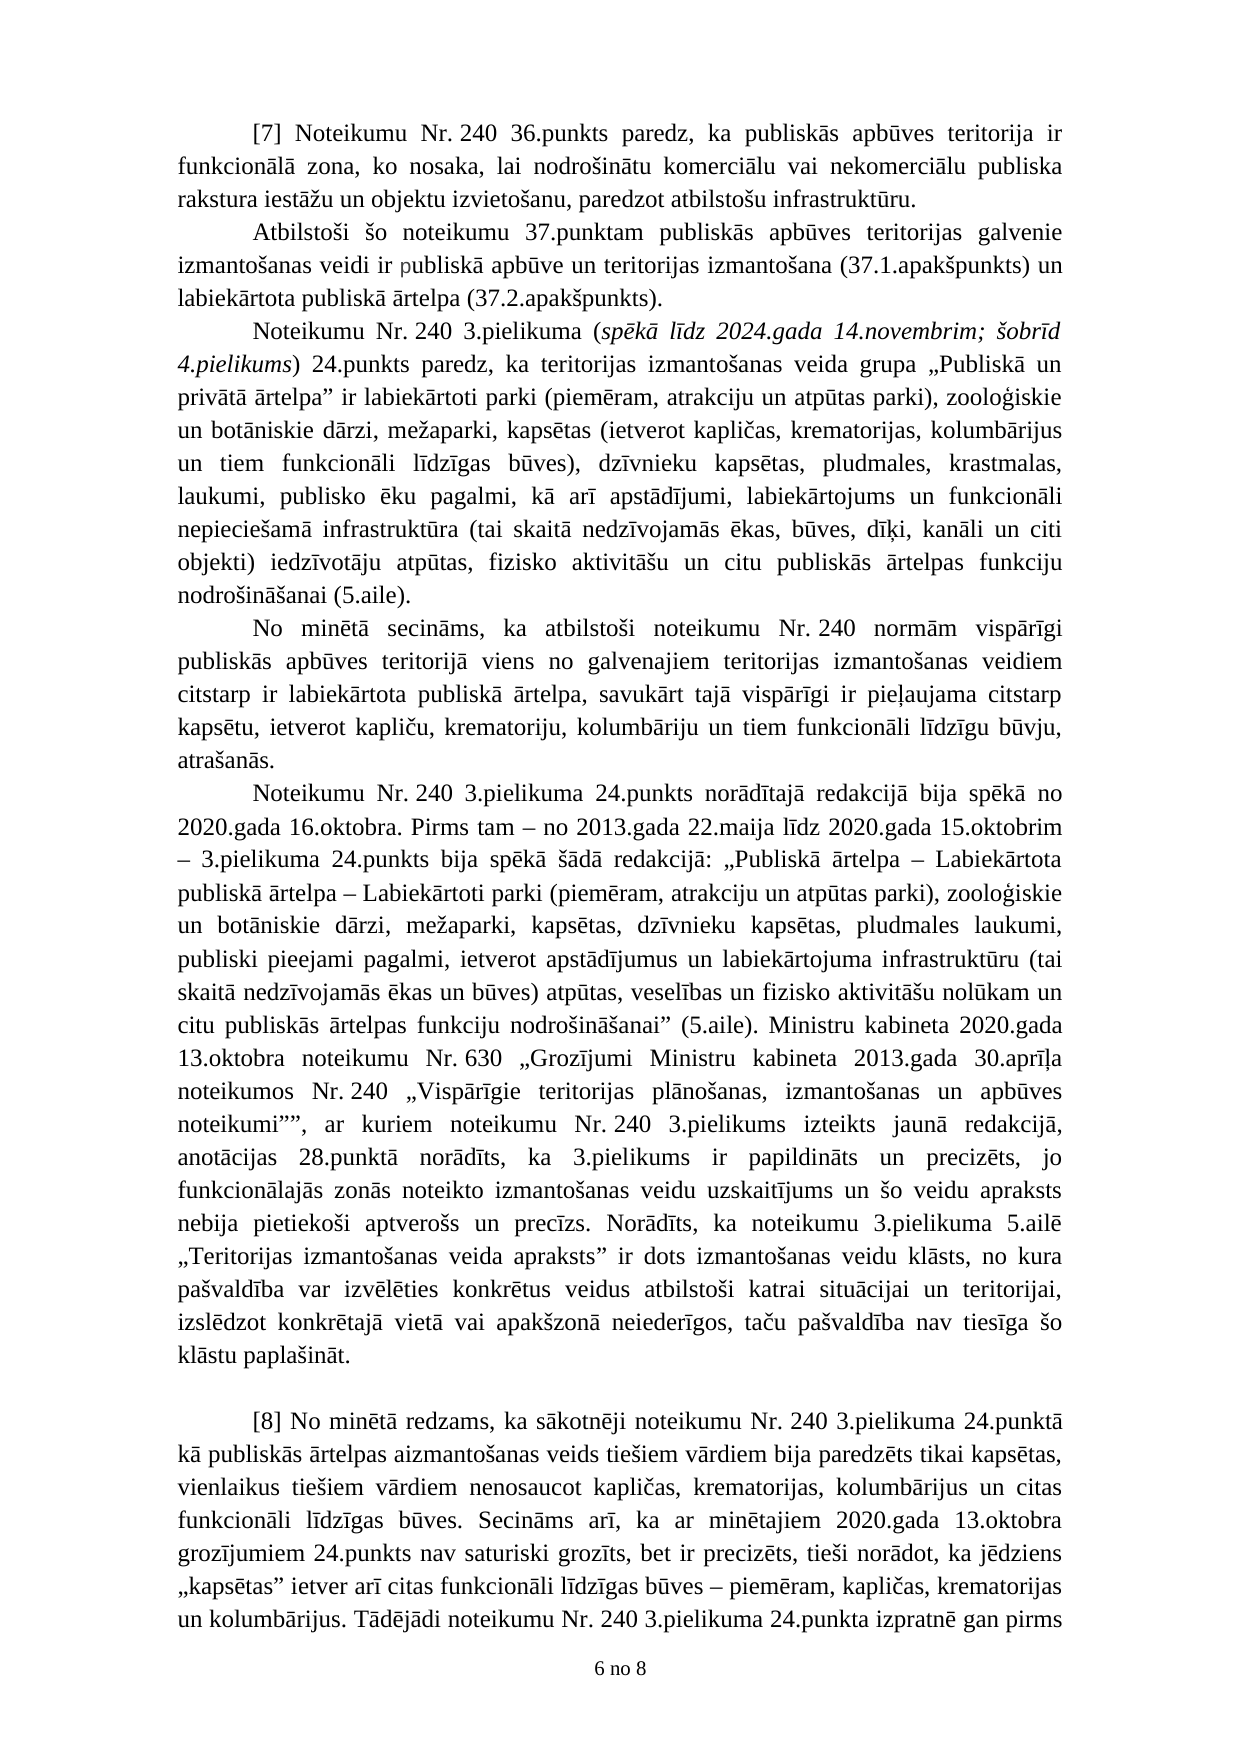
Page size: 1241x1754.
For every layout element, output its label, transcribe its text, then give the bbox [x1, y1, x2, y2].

text Noteikumu Nr. 240 3.pielikuma (spēkā līdz 2024.gada 14.novembrim; šobrīd 4.pielikums) 24.punkts paredz, ka teritorijas izmantošanas veida grupa „Publiskā un privātā ārtelpa” ir labiekārtoti parki (piemēram, atrakciju un atpūtas parki), zooloģiskie un botāniskie dārzi, mežaparki, kapsētas (ietverot kapličas, krematorijas, kolumbārijus un tiem funkcionāli līdzīgas būves), dzīvnieku kapsētas, pludmales, krastmalas, laukumi, publisko ēku pagalmi, kā arī apstādījumi, labiekārtojums un funkcionāli nepieciešamā infrastruktūra (tai skaitā nedzīvojamās ēkas, būves, dīķi, kanāli un citi objekti) iedzīvotāju atpūtas, fizisko aktivitāšu un citu publiskās ārtelpas funkciju nodrošināšanai (5.aile). [177, 316, 1063, 609]
text No minētā secināms, ka atbilstoši noteikumu Nr. 240 normām vispārīgi publiskās apbūves teritorijā viens no galvenajiem teritorijas izmantošanas veidiem citstarp ir labiekārtota publiskā ārtelpa, savukārt tajā vispārīgi ir pieļaujama citstarp kapsētu, ietverot kapliču, krematoriju, kolumbāriju un tiem funkcionāli līdzīgu būvju, atrašanās. [177, 613, 1063, 774]
text Atbilstoši šo noteikumu 37.punktam publiskās apbūves teritorijas galvenie izmantošanas veidi ir publiskā apbūve un teritorijas izmantošana (37.1.apakšpunkts) un labiekārtota publiskā ārtelpa (37.2.apakšpunkts). [177, 217, 1063, 312]
text [7] Noteikumu Nr. 240 36.punkts paredz, ka publiskās apbūves teritorija ir funkcionālā zona, ko nosaka, lai nodrošinātu komerciālu vai nekomerciālu publiska rakstura iestāžu un objektu izvietošanu, paredzot atbilstošu infrastruktūru. [177, 118, 1063, 213]
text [177, 1406, 1063, 1633]
text Noteikumu Nr. 240 3.pielikuma 24.punkts norādītajā redakcijā bija spēkā no 2020.gada 16.oktobra. Pirms tam – no 2013.gada 22.maija līdz 2020.gada 15.oktobrim – 3.pielikuma 24.punkts bija spēkā šādā redakcijā: „Publiskā ārtelpa – Labiekārtota publiskā ārtelpa – Labiekārtoti parki (piemēram, atrakciju un atpūtas parki), zooloģiskie un botāniskie dārzi, mežaparki, kapsētas, dzīvnieku kapsētas, pludmales laukumi, publiski pieejami pagalmi, ietverot apstādījumus un labiekārtojuma infrastruktūru (tai skaitā nedzīvojamās ēkas un būves) atpūtas, veselības un fizisko aktivitāšu nolūkam un citu publiskās ārtelpas funkciju nodrošināšanai” (5.aile). Ministru kabineta 2020.gada 13.oktobra noteikumu Nr. 630 „Grozījumi Ministru kabineta 2013.gada 30.aprīļa noteikumos Nr. 240 „Vispārīgie teritorijas plānošanas, izmantošanas un apbūves noteikumi””, ar kuriem noteikumu Nr. 240 3.pielikums izteikts jaunā redakcijā, anotācijas 28.punktā norādīts, ka 3.pielikums ir papildināts un precizēts, jo funkcionālajās zonās noteikto izmantošanas veidu uzskaitījums un šo veidu apraksts nebija pietiekoši aptverošs un precīzs. Norādīts, ka noteikumu 3.pielikuma 5.ailē „Teritorijas izmantošanas veida apraksts” ir dots izmantošanas veidu klāsts, no kura pašvaldība var izvēlēties konkrētus veidus atbilstoši katrai situācijai un teritorijai, izslēdzot konkrētajā vietā vai apakšzonā neiederīgos, taču pašvaldība nav tiesīga šo klāstu paplašināt. [177, 778, 1063, 1369]
